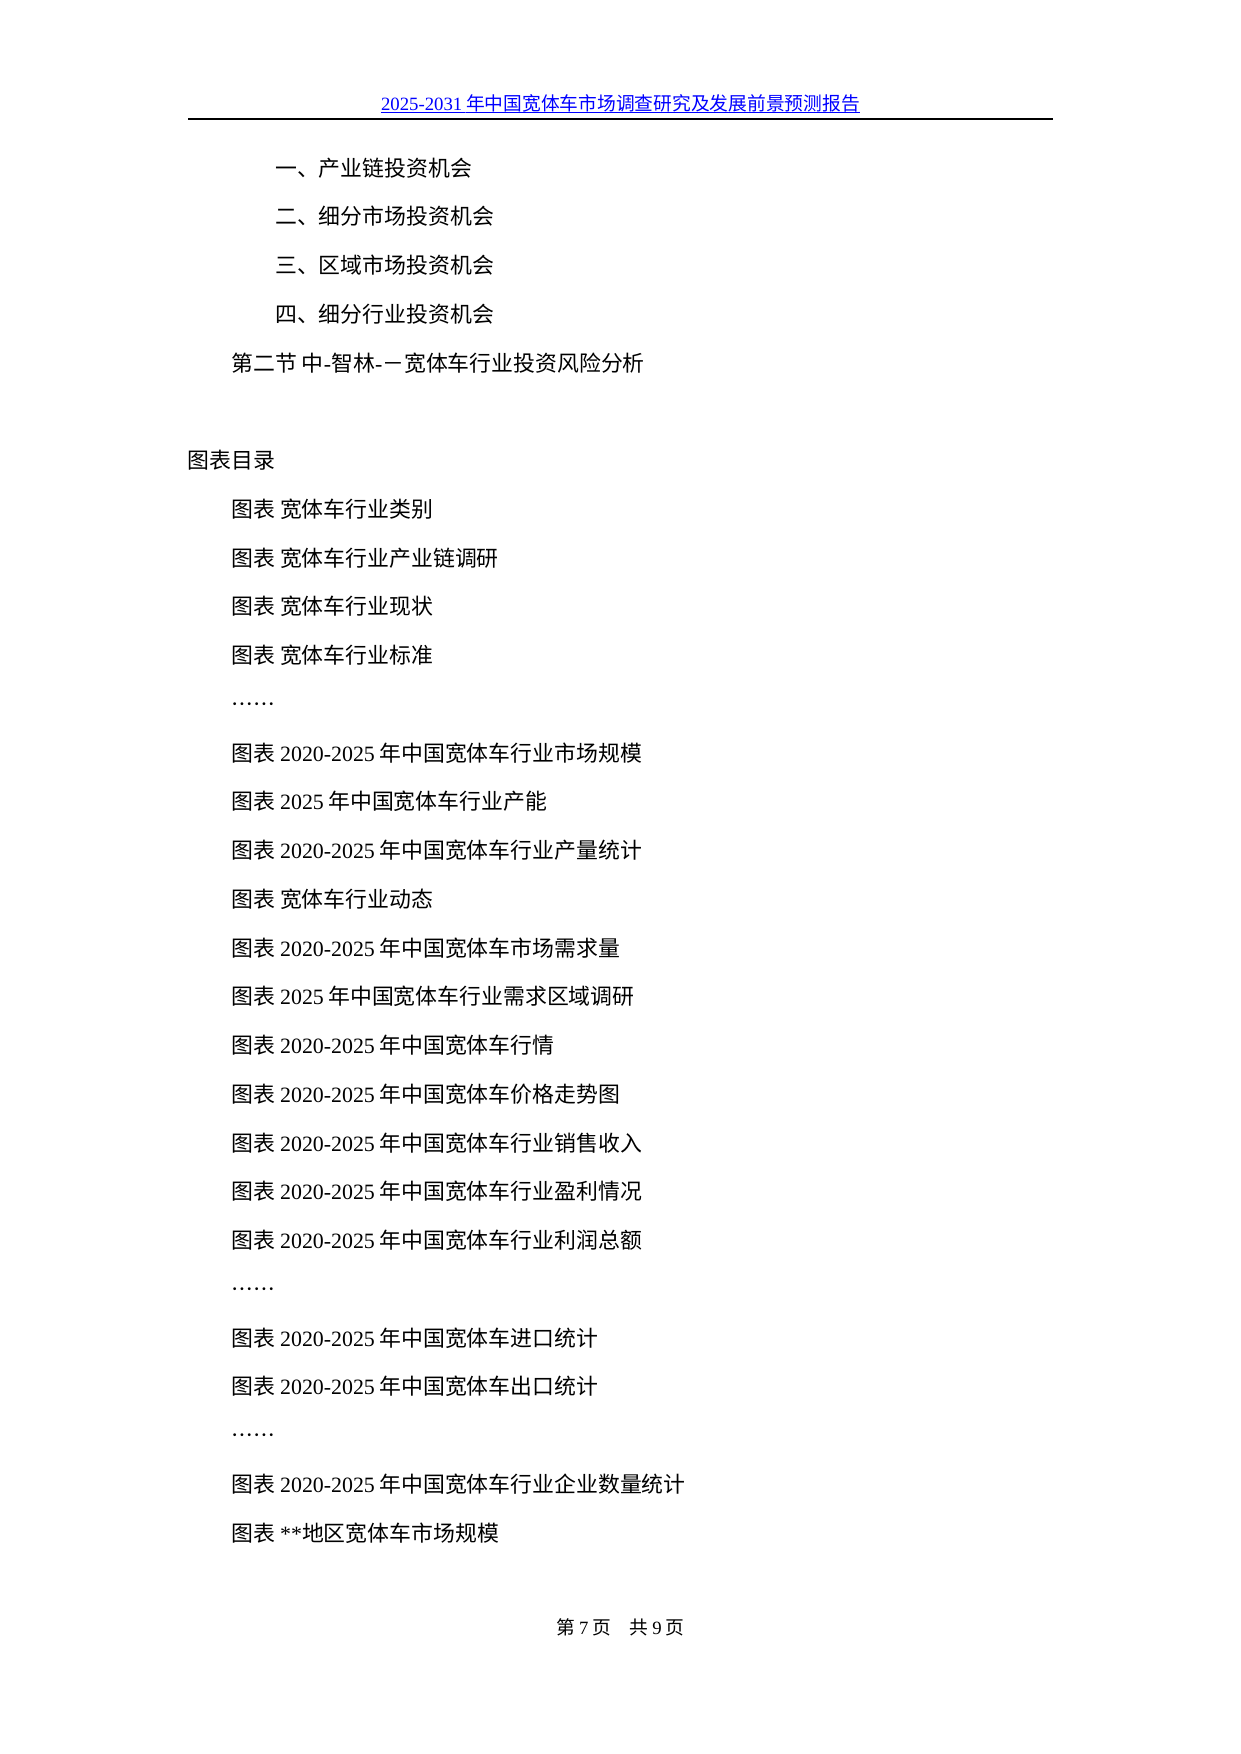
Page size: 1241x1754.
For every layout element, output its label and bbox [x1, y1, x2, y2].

text [187, 150, 1053, 1548]
